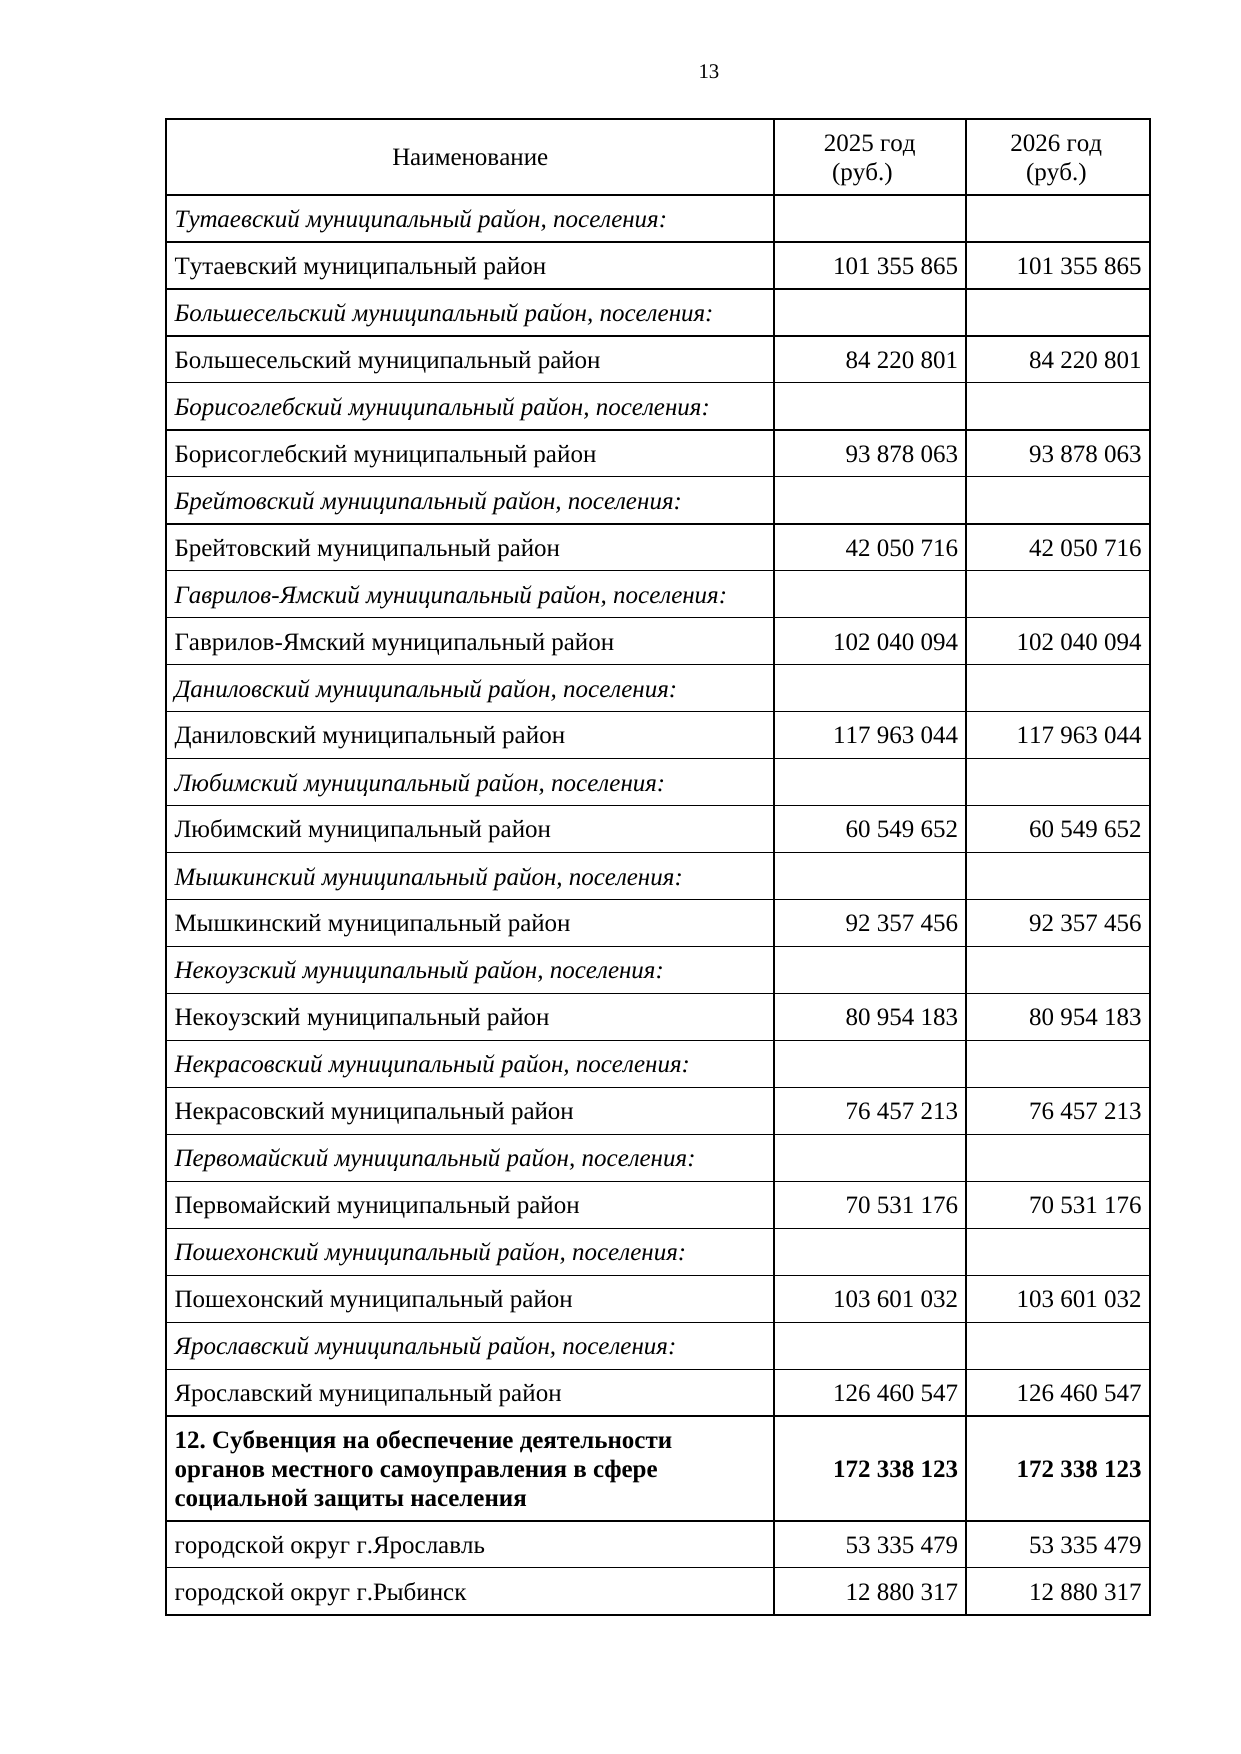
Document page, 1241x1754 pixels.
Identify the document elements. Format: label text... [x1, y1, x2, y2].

table_cell [967, 290, 1149, 335]
table_cell Мышкинский муниципальный район, поселения: [167, 853, 773, 899]
table_cell [775, 853, 965, 899]
table_cell 53 335 479 [775, 1522, 965, 1567]
table_cell Брейтовский муниципальный район [167, 525, 773, 570]
table_cell Ярославский муниципальный район, поселения: [167, 1323, 773, 1368]
table_cell 126 460 547 [775, 1370, 965, 1415]
table_cell 172 338 123 [775, 1417, 965, 1520]
table_header [967, 120, 1149, 194]
table_cell Гаврилов-Ямский муниципальный район, поселения: [167, 571, 773, 617]
table_cell Тутаевский муниципальный район [167, 243, 773, 288]
table_cell Первомайский муниципальный район, поселения: [167, 1135, 773, 1181]
table_cell Пошехонский муниципальный район, поселения: [167, 1229, 773, 1274]
table_header [167, 120, 773, 194]
table_cell городской округ г.Ярославль [167, 1522, 773, 1567]
table_cell [967, 665, 1149, 711]
table_cell [775, 947, 965, 993]
table_cell 76 457 213 [967, 1088, 1149, 1133]
table_cell 53 335 479 [967, 1522, 1149, 1567]
table_cell Первомайский муниципальный район [167, 1182, 773, 1227]
table_cell [967, 1135, 1149, 1181]
table_cell Любимский муниципальный район, поселения: [167, 759, 773, 805]
table_cell [967, 196, 1149, 241]
table_cell Мышкинский муниципальный район [167, 900, 773, 946]
table_cell [775, 196, 965, 241]
table_cell Любимский муниципальный район [167, 806, 773, 852]
table_cell 117 963 044 [967, 712, 1149, 758]
table_cell Некоузский муниципальный район [167, 994, 773, 1039]
table_cell [775, 477, 965, 523]
table_cell 92 357 456 [967, 900, 1149, 946]
table_cell 60 549 652 [967, 806, 1149, 852]
table_cell [775, 1323, 965, 1368]
table_cell городской округ г.Рыбинск [167, 1568, 773, 1614]
table_cell 12 880 317 [775, 1568, 965, 1614]
table_cell [967, 947, 1149, 993]
table_cell [967, 1323, 1149, 1368]
table_cell Некрасовский муниципальный район, поселения: [167, 1041, 773, 1087]
table_cell 70 531 176 [967, 1182, 1149, 1227]
table_cell 42 050 716 [967, 525, 1149, 570]
table_cell Тутаевский муниципальный район, поселения: [167, 196, 773, 241]
table_cell [967, 759, 1149, 805]
table_cell [775, 383, 965, 429]
table_cell Борисоглебский муниципальный район, поселения: [167, 383, 773, 429]
table_header [775, 120, 965, 194]
table_cell [967, 383, 1149, 429]
table_cell 103 601 032 [967, 1276, 1149, 1321]
table_cell 84 220 801 [775, 337, 965, 382]
table_cell [775, 571, 965, 617]
table_cell Гаврилов-Ямский муниципальный район [167, 618, 773, 664]
table_cell 102 040 094 [967, 618, 1149, 664]
table_cell Даниловский муниципальный район, поселения: [167, 665, 773, 711]
table_cell [775, 1229, 965, 1274]
table_cell [775, 759, 965, 805]
table_cell 12. Субвенция на обеспечение деятельности органов местного самоуправления в сфере социальной защиты населения [167, 1417, 773, 1520]
table_cell 12 880 317 [967, 1568, 1149, 1614]
table_cell 101 355 865 [967, 243, 1149, 288]
table_cell 60 549 652 [775, 806, 965, 852]
table_cell Большесельский муниципальный район [167, 337, 773, 382]
table_cell [967, 1229, 1149, 1274]
table_cell Некоузский муниципальный район, поселения: [167, 947, 773, 993]
table_cell 101 355 865 [775, 243, 965, 288]
table_cell [967, 571, 1149, 617]
table_cell 80 954 183 [967, 994, 1149, 1039]
table_cell 93 878 063 [775, 431, 965, 476]
table_cell Борисоглебский муниципальный район [167, 431, 773, 476]
table_cell 103 601 032 [775, 1276, 965, 1321]
table_cell 93 878 063 [967, 431, 1149, 476]
table_cell [775, 1135, 965, 1181]
table_cell [967, 853, 1149, 899]
table_cell [967, 477, 1149, 523]
table_cell 80 954 183 [775, 994, 965, 1039]
table_cell [967, 1041, 1149, 1087]
table_cell Большесельский муниципальный район, поселения: [167, 290, 773, 335]
table_cell Брейтовский муниципальный район, поселения: [167, 477, 773, 523]
table_cell [775, 290, 965, 335]
table_cell Ярославский муниципальный район [167, 1370, 773, 1415]
table_cell 102 040 094 [775, 618, 965, 664]
table_cell 42 050 716 [775, 525, 965, 570]
table_cell 76 457 213 [775, 1088, 965, 1133]
table_cell [775, 1041, 965, 1087]
table_cell 84 220 801 [967, 337, 1149, 382]
table_cell Пошехонский муниципальный район [167, 1276, 773, 1321]
table_cell 126 460 547 [967, 1370, 1149, 1415]
table_cell 70 531 176 [775, 1182, 965, 1227]
table_cell Некрасовский муниципальный район [167, 1088, 773, 1133]
table_cell Даниловский муниципальный район [167, 712, 773, 758]
table_cell 172 338 123 [967, 1417, 1149, 1520]
table_cell 92 357 456 [775, 900, 965, 946]
table_cell [775, 665, 965, 711]
table_cell 117 963 044 [775, 712, 965, 758]
